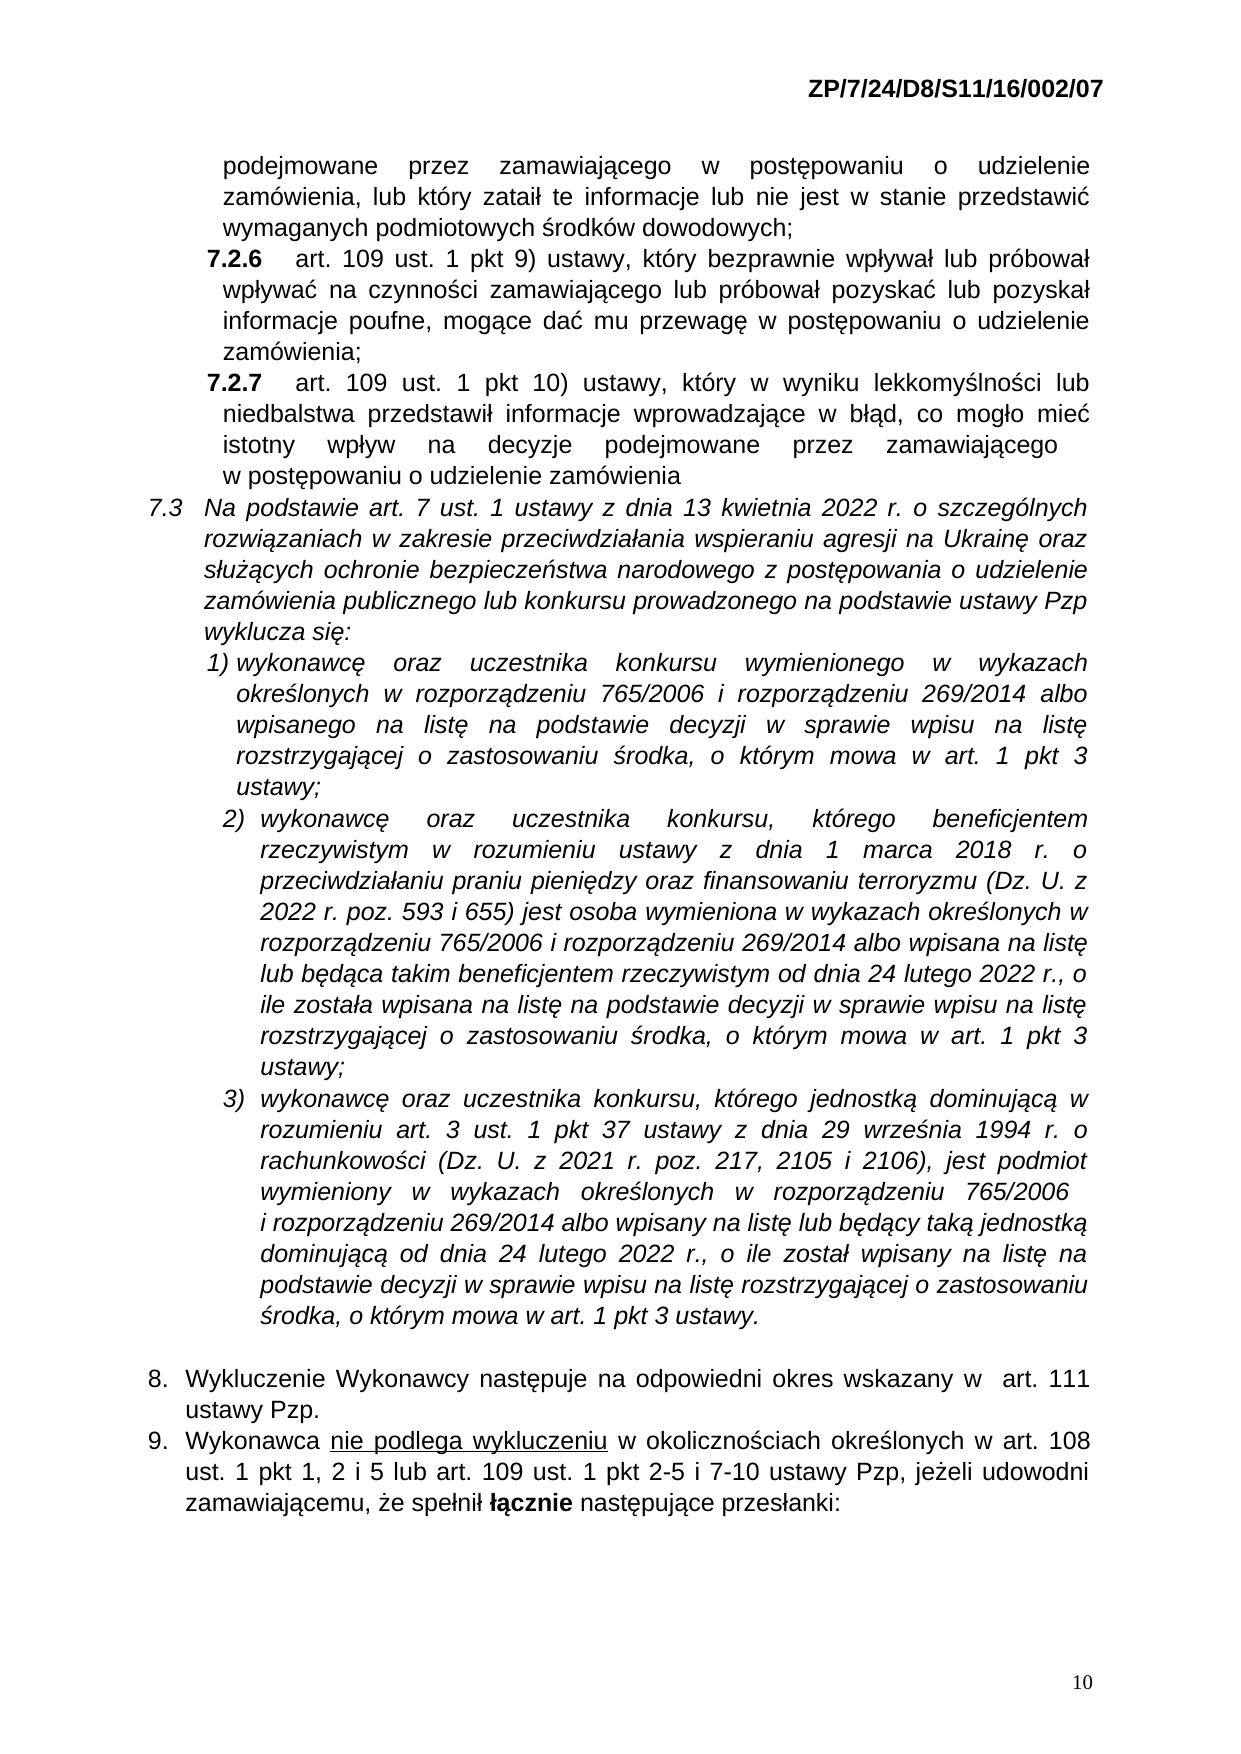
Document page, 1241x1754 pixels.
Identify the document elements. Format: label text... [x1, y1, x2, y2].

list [207, 151, 1091, 241]
list Wykonawca nie podlega wykluczeniu w okolicznościach określonych w art. 108 ust. 1 pkt 1, 2 i 5 lub art. 109 ust. 1 pkt 2-5 i 7-10 ustawy Pzp, jeżeli udowodni zamawiającemu, że spełnił łącznie następujące przesłanki: [148, 1426, 1091, 1517]
list art. 109 ust. 1 pkt 10) ustawy, który w wyniku lekkomyślności lub niedbalstwa przedstawił informacje wprowadzające w błąd, co mogło mieć istotny wpływ na decyzje podejmowane przez zamawiającego w postępowaniu o udzielenie zamówienia [207, 368, 1091, 490]
list wykonawcę oraz uczestnika konkursu, którego beneficjentem rzeczywistym w rozumieniu ustawy z dnia 1 marca 2018 r. o przeciwdziałaniu praniu pieniędzy oraz finansowaniu terroryzmu (Dz. U. z 2022 r. poz. 593 i 655) jest osoba wymieniona w wykazach określonych w rozporządzeniu 765/2006 i rozporządzeniu 269/2014 albo wpisana na listę lub będąca takim beneficjentem rzeczywistym od dnia 24 lutego 2022 r., o ile została wpisana na listę na podstawie decyzji w sprawie wpisu na listę rozstrzygającej o zastosowaniu środka, o którym mowa w art. 1 pkt 3 ustawy; [223, 804, 1091, 1081]
list wykonawcę oraz uczestnika konkursu wymienionego w wykazach określonych w rozporządzeniu 765/2006 i rozporządzeniu 269/2014 albo wpisanego na listę na podstawie decyzji w sprawie wpisu na listę rozstrzygającej o zastosowaniu środka, o którym mowa w art. 1 pkt 3 ustawy; [207, 648, 1091, 801]
list art. 109 ust. 1 pkt 9) ustawy, który bezprawnie wpływał lub próbował wpływać na czynności zamawiającego lub próbował pozyskać lub pozyskał informacje poufne, mogące dać mu przewagę w postępowaniu o udzielenie zamówienia; [207, 244, 1091, 366]
list Na podstawie art. 7 ust. 1 ustawy z dnia 13 kwietnia 2022 r. o szczególnych rozwiązaniach w zakresie przeciwdziałania wspieraniu agresji na Ukrainę oraz służących ochronie bezpieczeństwa narodowego z postępowania o udzielenie zamówienia publicznego lub konkursu prowadzonego na podstawie ustawy Pzp wyklucza się: [148, 492, 1091, 645]
list Wykluczenie Wykonawcy następuje na odpowiedni okres wskazany w art. 111 ustawy Pzp. [148, 1364, 1091, 1423]
list wykonawcę oraz uczestnika konkursu, którego jednostką dominującą w rozumieniu art. 3 ust. 1 pkt 37 ustawy z dnia 29 września 1994 r. o rachunkowości (Dz. U. z 2021 r. poz. 217, 2105 i 2106), jest podmiot wymieniony w wykazach określonych w rozporządzeniu 765/2006 i rozporządzeniu 269/2014 albo wpisany na listę lub będący taką jednostką dominującą od dnia 24 lutego 2022 r., o ile został wpisany na listę na podstawie decyzji w sprawie wpisu na listę rozstrzygającej o zastosowaniu środka, o którym mowa w art. 1 pkt 3 ustawy. [223, 1083, 1091, 1329]
